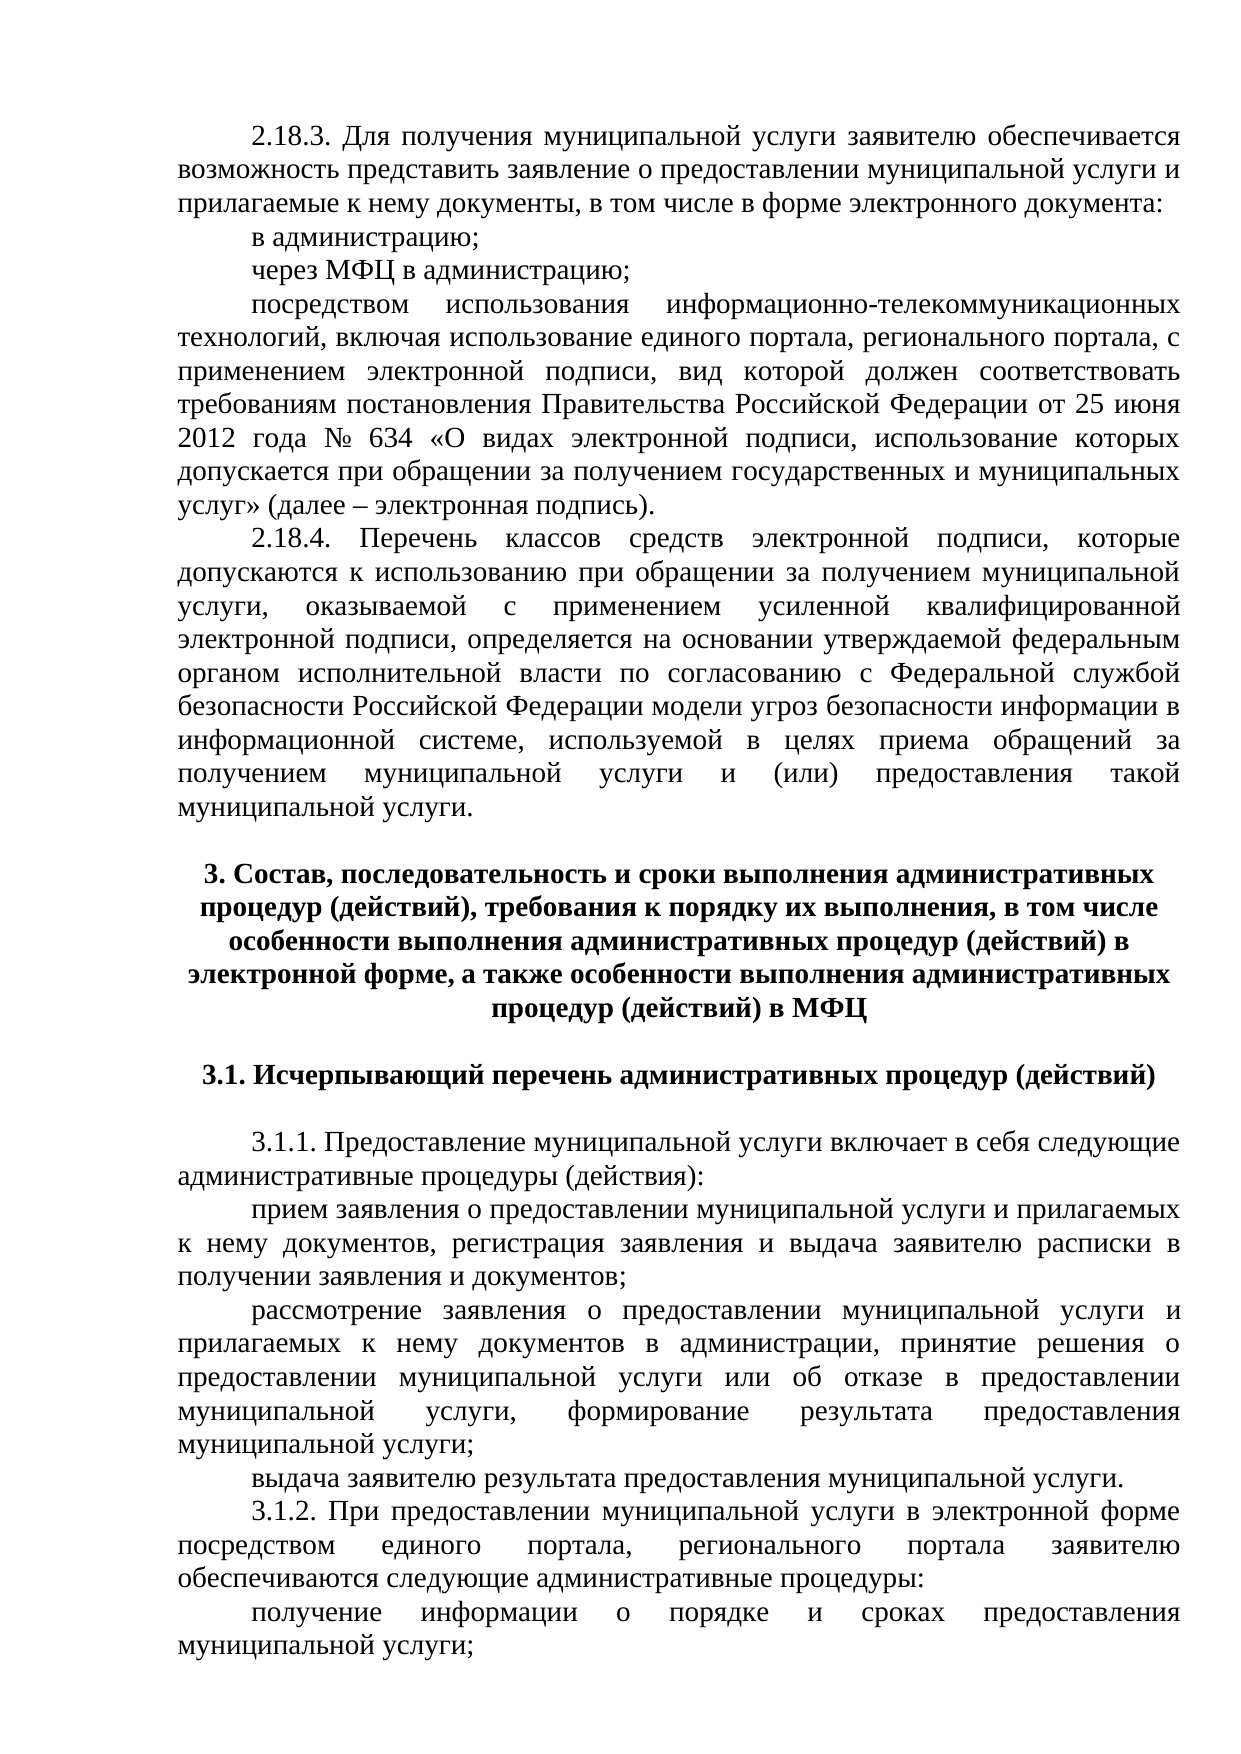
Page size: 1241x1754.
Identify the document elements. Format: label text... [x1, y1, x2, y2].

text выдача заявителю результата предоставления муниципальной услуги. [177, 1460, 1181, 1493]
text 3. Состав, последовательность и сроки выполнения административных процедур (действий), требования к порядку их выполнения, в том числе особенности выполнения административных процедур (действий) в электронной форме, а также особенности выполнения административных процедур (действий) в МФЦ [177, 856, 1181, 1024]
text 3.1. Исчерпывающий перечень административных процедур (действий) [177, 1057, 1181, 1091]
text 2.18.3. Для получения муниципальной услуги заявителю обеспечивается возможность представить заявление о предоставлении муниципальной услуги и прилагаемые к нему документы, в том числе в форме электронного документа: [177, 118, 1181, 219]
text прием заявления о предоставлении муниципальной услуги и прилагаемых к нему документов, регистрация заявления и выдача заявителю расписки в получении заявления и документов; [177, 1191, 1181, 1292]
text в администрацию; [177, 219, 1181, 252]
text через МФЦ в администрацию; [177, 252, 1181, 286]
text получение информации о порядке и сроках предоставления муниципальной услуги; [177, 1594, 1181, 1661]
text 2.18.4. Перечень классов средств электронной подписи, которые допускаются к использованию при обращении за получением муниципальной услуги, оказываемой с применением усиленной квалифицированной электронной подписи, определяется на основании утверждаемой федеральным органом исполнительной власти по согласованию с Федеральной службой безопасности Российской Федерации модели угроз безопасности информации в информационной системе, используемой в целях приема обращений за получением муниципальной услуги и (или) предоставления такой муниципальной услуги. [177, 521, 1181, 822]
text 3.1.1. Предоставление муниципальной услуги включает в себя следующие административные процедуры (действия): [177, 1124, 1181, 1191]
text рассмотрение заявления о предоставлении муниципальной услуги и прилагаемых к нему документов в администрации, принятие решения о предоставлении муниципальной услуги или об отказе в предоставлении муниципальной услуги, формирование результата предоставления муниципальной услуги; [177, 1292, 1181, 1460]
text посредством использования информационно-телекоммуникационных технологий, включая использование единого портала, регионального портала, с применением электронной подписи, вид которой должен соответствовать требованиям постановления Правительства Российской Федерации от 25 июня 2012 года № 634 «О видах электронной подписи, использование которых допускается при обращении за получением государственных и муниципальных услуг» (далее – электронная подпись). [177, 286, 1181, 521]
text 3.1.2. При предоставлении муниципальной услуги в электронной форме посредством единого портала, регионального портала заявителю обеспечиваются следующие административные процедуры: [177, 1493, 1181, 1594]
